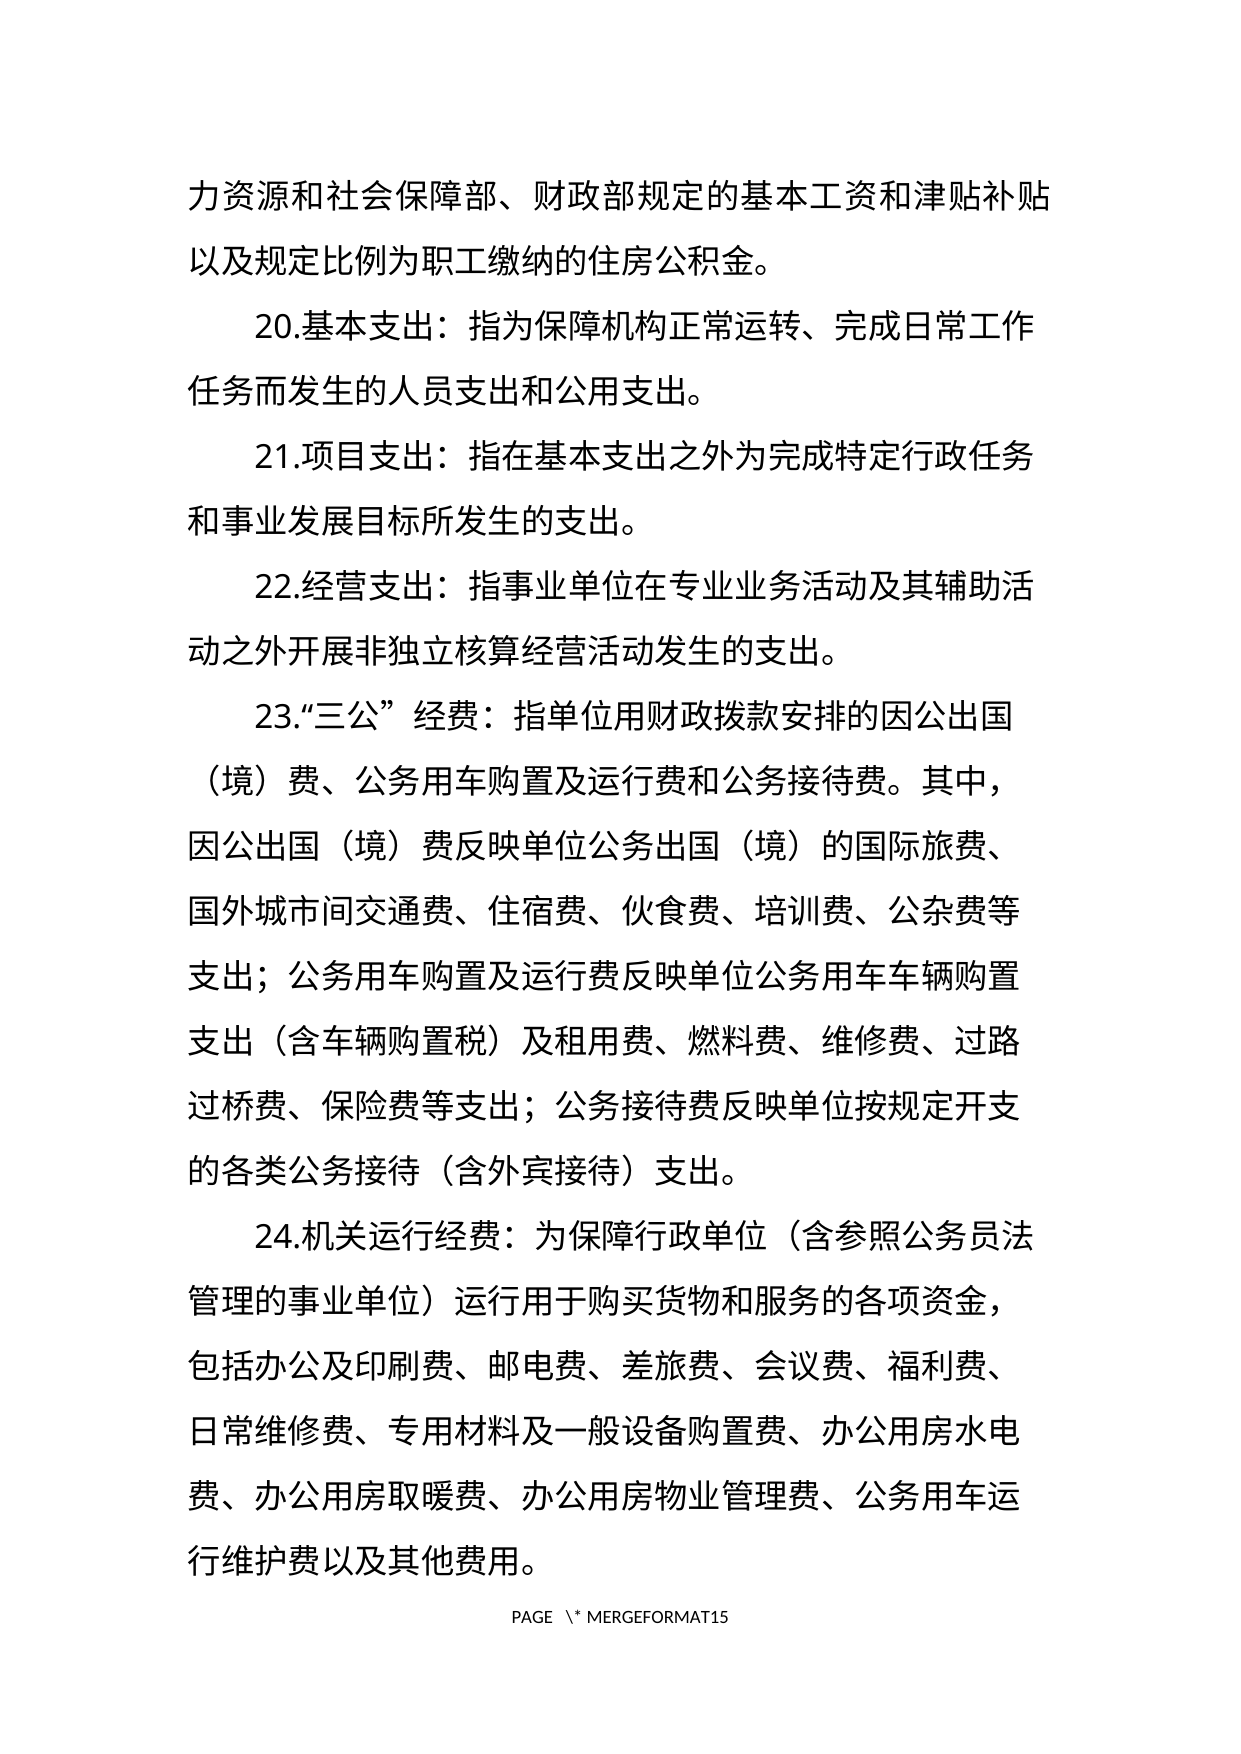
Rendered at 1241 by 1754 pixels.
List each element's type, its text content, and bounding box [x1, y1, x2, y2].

text 22.经营支出：指事业单位在专业业务活动及其辅助活动之外开展非独立核算经营活动发生的支出。 [187, 552, 1053, 682]
text 20.基本支出：指为保障机构正常运转、完成日常工作任务而发生的人员支出和公用支出。 [187, 292, 1053, 422]
text 23.“三公”经费：指单位用财政拨款安排的因公出国（境）费、公务用车购置及运行费和公务接待费。其中，因公出国（境）费反映单位公务出国（境）的国际旅费、国外城市间交通费、住宿费、伙食费、培训费、公杂费等支出；公务用车购置及运行费反映单位公务用车车辆购置支出（含车辆购置税）及租用费、燃料费、维修费、过路过桥费、保险费等支出；公务接待费反映单位按规定开支的各类公务接待（含外宾接待）支出。 [187, 682, 1053, 1202]
text 21.项目支出：指在基本支出之外为完成特定行政任务和事业发展目标所发生的支出。 [187, 422, 1053, 552]
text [187, 162, 1053, 292]
text 24.机关运行经费：为保障行政单位（含参照公务员法管理的事业单位）运行用于购买货物和服务的各项资金，包括办公及印刷费、邮电费、差旅费、会议费、福利费、日常维修费、专用材料及一般设备购置费、办公用房水电费、办公用房取暖费、办公用房物业管理费、公务用车运行维护费以及其他费用。 [187, 1202, 1053, 1592]
